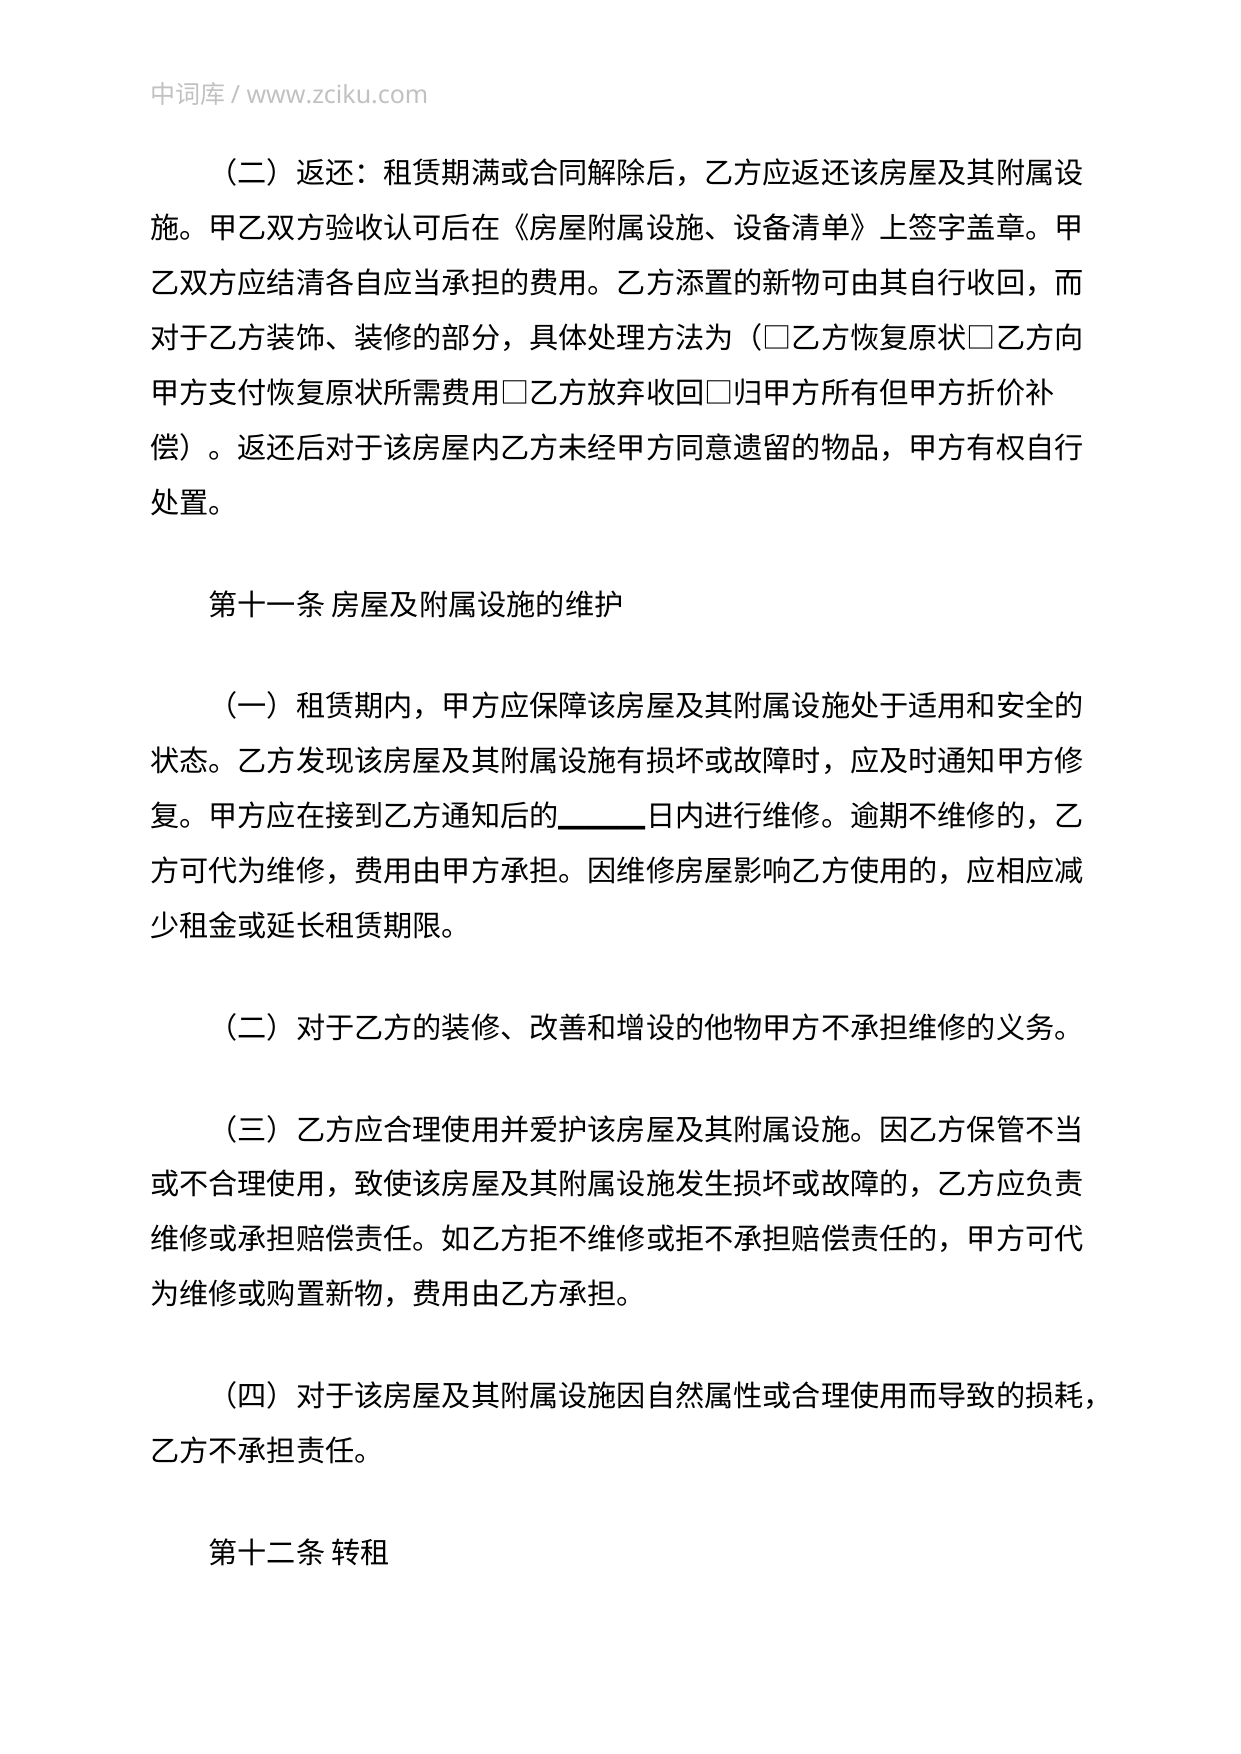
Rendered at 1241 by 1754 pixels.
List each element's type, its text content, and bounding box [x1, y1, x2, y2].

text 第十一条 房屋及附属设施的维护 [150, 581, 1090, 623]
text （二）对于乙方的装修、改善和增设的他物甲方不承担维修的义务。 [150, 1004, 1090, 1047]
text （四）对于该房屋及其附属设施因自然属性或合理使用而导致的损耗，乙方不承担责任。 [150, 1372, 1090, 1470]
text （三）乙方应合理使用并爱护该房屋及其附属设施。因乙方保管不当或不合理使用，致使该房屋及其附属设施发生损坏或故障的，乙方应负责维修或承担赔偿责任。如乙方拒不维修或拒不承担赔偿责任的，甲方可代为维修或购置新物，费用由乙方承担。 [150, 1106, 1090, 1313]
text （一）租赁期内，甲方应保障该房屋及其附属设施处于适用和安全的状态。乙方发现该房屋及其附属设施有损坏或故障时，应及时通知甲方修复。甲方应在接到乙方通知后的▁▁▁日内进行维修。逾期不维修的，乙方可代为维修，费用由甲方承担。因维修房屋影响乙方使用的，应相应减少租金或延长租赁期限。 [150, 683, 1090, 945]
text （二）返还：租赁期满或合同解除后，乙方应返还该房屋及其附属设施。甲乙双方验收认可后在《房屋附属设施、设备清单》上签字盖章。甲乙双方应结清各自应当承担的费用。乙方添置的新物可由其自行收回，而对于乙方装饰、装修的部分，具体处理方法为（□乙方恢复原状□乙方向甲方支付恢复原状所需费用□乙方放弃收回□归甲方所有但甲方折价补偿）。返还后对于该房屋内乙方未经甲方同意遗留的物品，甲方有权自行处置。 [150, 150, 1090, 522]
text 第十二条 转租 [150, 1529, 1090, 1571]
